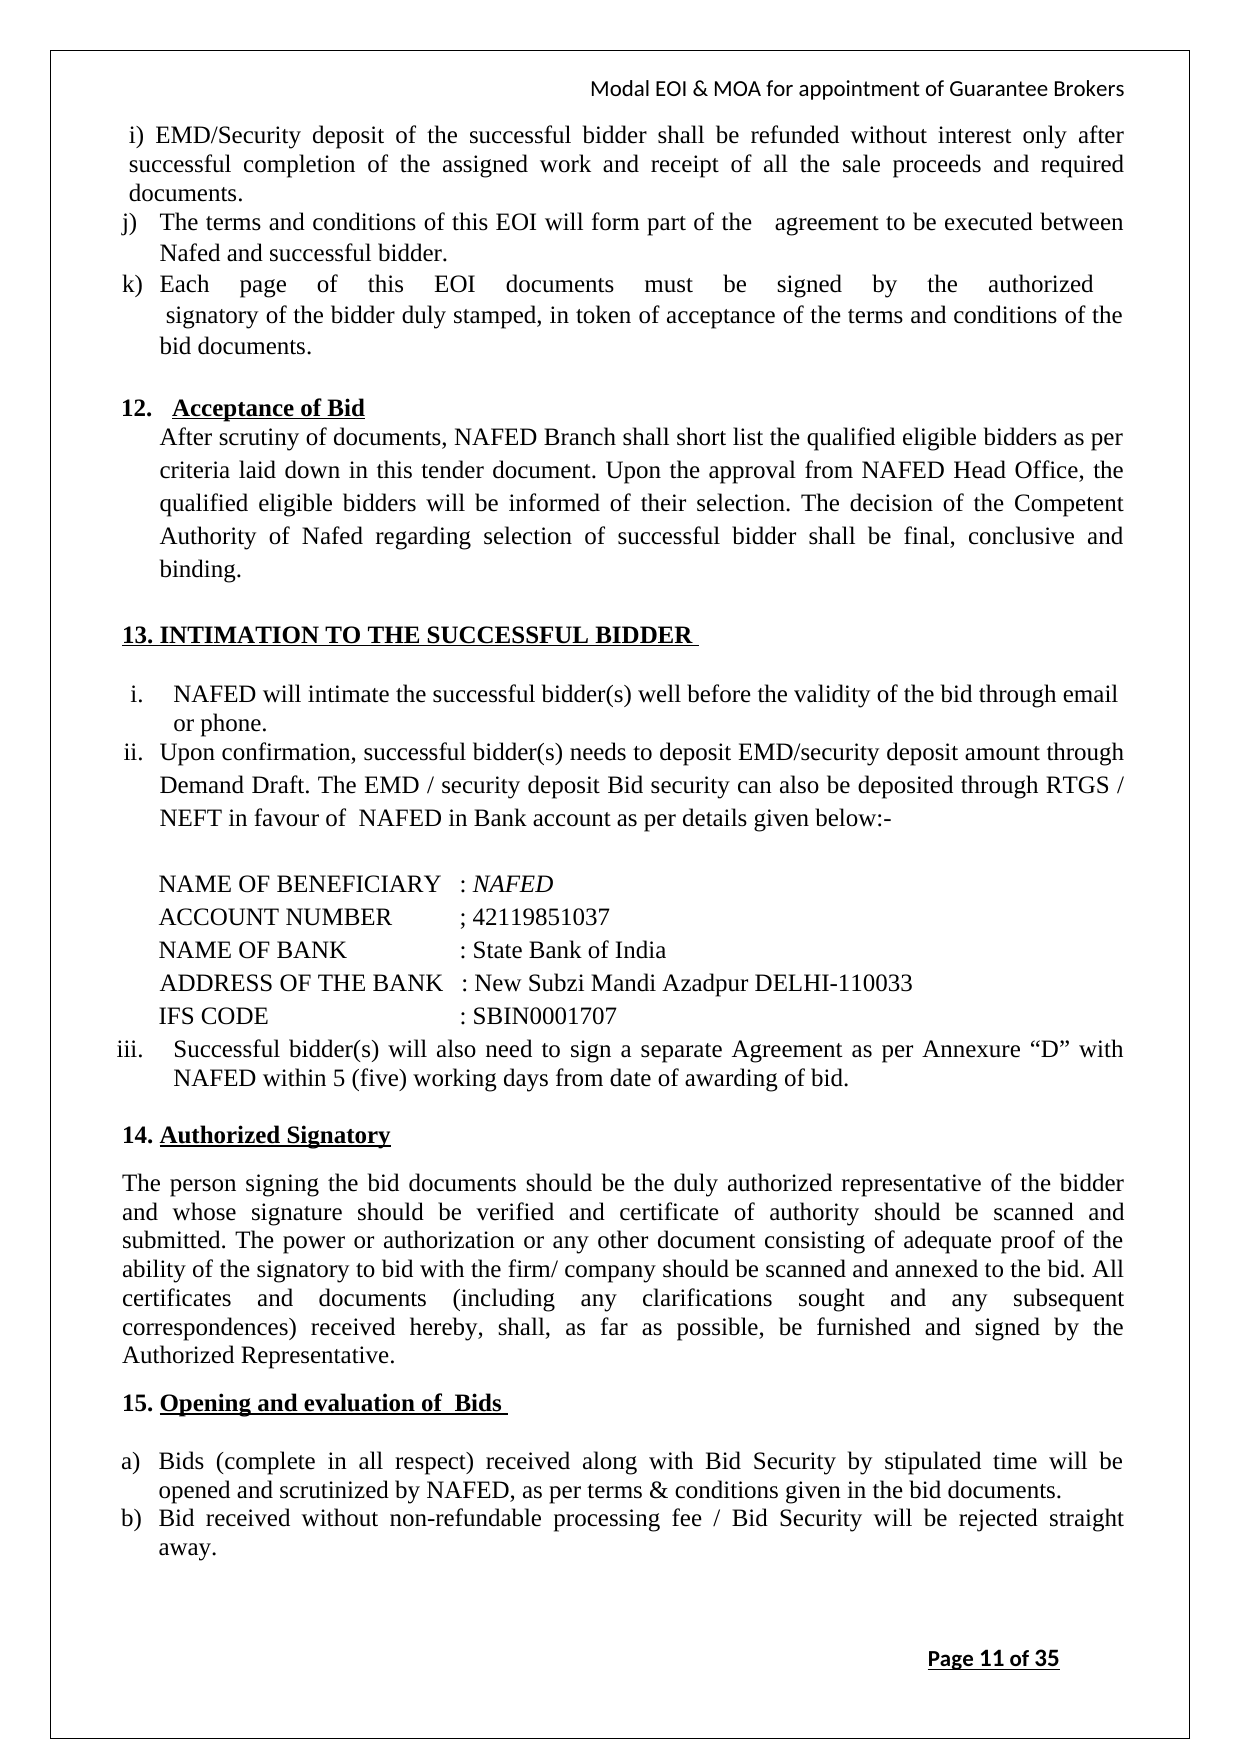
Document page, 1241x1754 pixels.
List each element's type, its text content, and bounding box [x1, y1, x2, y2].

text 13. INTIMATION TO THE SUCCESSFUL BIDDER [84, 620, 1125, 649]
text ADDRESS OF THE BANK : New Subzi Mandi Azadpur DELHI-110033 [159, 968, 1125, 997]
text ACCOUNT NUMBER ; 42119851037 [158, 902, 1125, 931]
text i) EMD/Security deposit of the successful bidder shall be refunded without interest only after successful completion of the assigned work and receipt of all the sale proceeds and required documents. [129, 121, 1125, 207]
text After scrutiny of documents, NAFED Branch shall short list the qualified eligible bidders as per criteria laid down in this tender document. Upon the approval from NAFED Head Office, the qualified eligible bidders will be informed of their selection. The decision of the Competent Authority of Nafed regarding selection of successful bidder shall be final, conclusive and binding. [159, 422, 1125, 583]
list Upon confirmation, successful bidder(s) needs to deposit EMD/security deposit amount through Demand Draft. The EMD / security deposit Bid security can also be deposited through RTGS / NEFT in favour of NAFED in Bank account as per details given below:- [143, 737, 1125, 831]
list The terms and conditions of this EOI will form part of the agreement to be executed between Nafed and successful bidder. [122, 207, 1125, 267]
list NAFED will intimate the successful bidder(s) well before the validity of the bid through email or phone. [143, 679, 1125, 737]
list Successful bidder(s) will also need to sign a separate Agreement as per Annexure “D” with NAFED within 5 (five) working days from date of awarding of bid. [143, 1034, 1125, 1091]
text IFS CODE : SBIN0001707 [158, 1001, 1125, 1029]
list Each page of this EOI documents must be signed by the authorized signatory of the bidder duly stamped, in token of acceptance of the terms and conditions of the bid documents. [122, 269, 1125, 360]
text NAME OF BENEFICIARY : NAFED [158, 869, 1125, 897]
text 15. Opening and evaluation of Bids [84, 1388, 1125, 1417]
list Bid received without non-refundable processing fee / Bid Security will be rejected straight away. [121, 1503, 1125, 1561]
text 14. Authorized Signatory [122, 1120, 1125, 1149]
text NAME OF BANK : State Bank of India [158, 935, 1125, 963]
text The person signing the bid documents should be the duly authorized representative of the bidder and whose signature should be verified and certificate of authority should be scanned and submitted. The power or authorization or any other document consisting of adequate proof of the ability of the signatory to bid with the firm/ company should be scanned and annexed to the bid. All certificates and documents (including any clarifications sought and any subsequent correspondences) received hereby, shall, as far as possible, be furnished and signed by the Authorized Representative. [122, 1168, 1125, 1369]
list Bids (complete in all respect) received along with Bid Security by stipulated time will be opened and scrutinized by NAFED, as per terms & conditions given in the bid documents. [121, 1446, 1125, 1503]
text 12. Acceptance of Bid [84, 393, 1125, 422]
